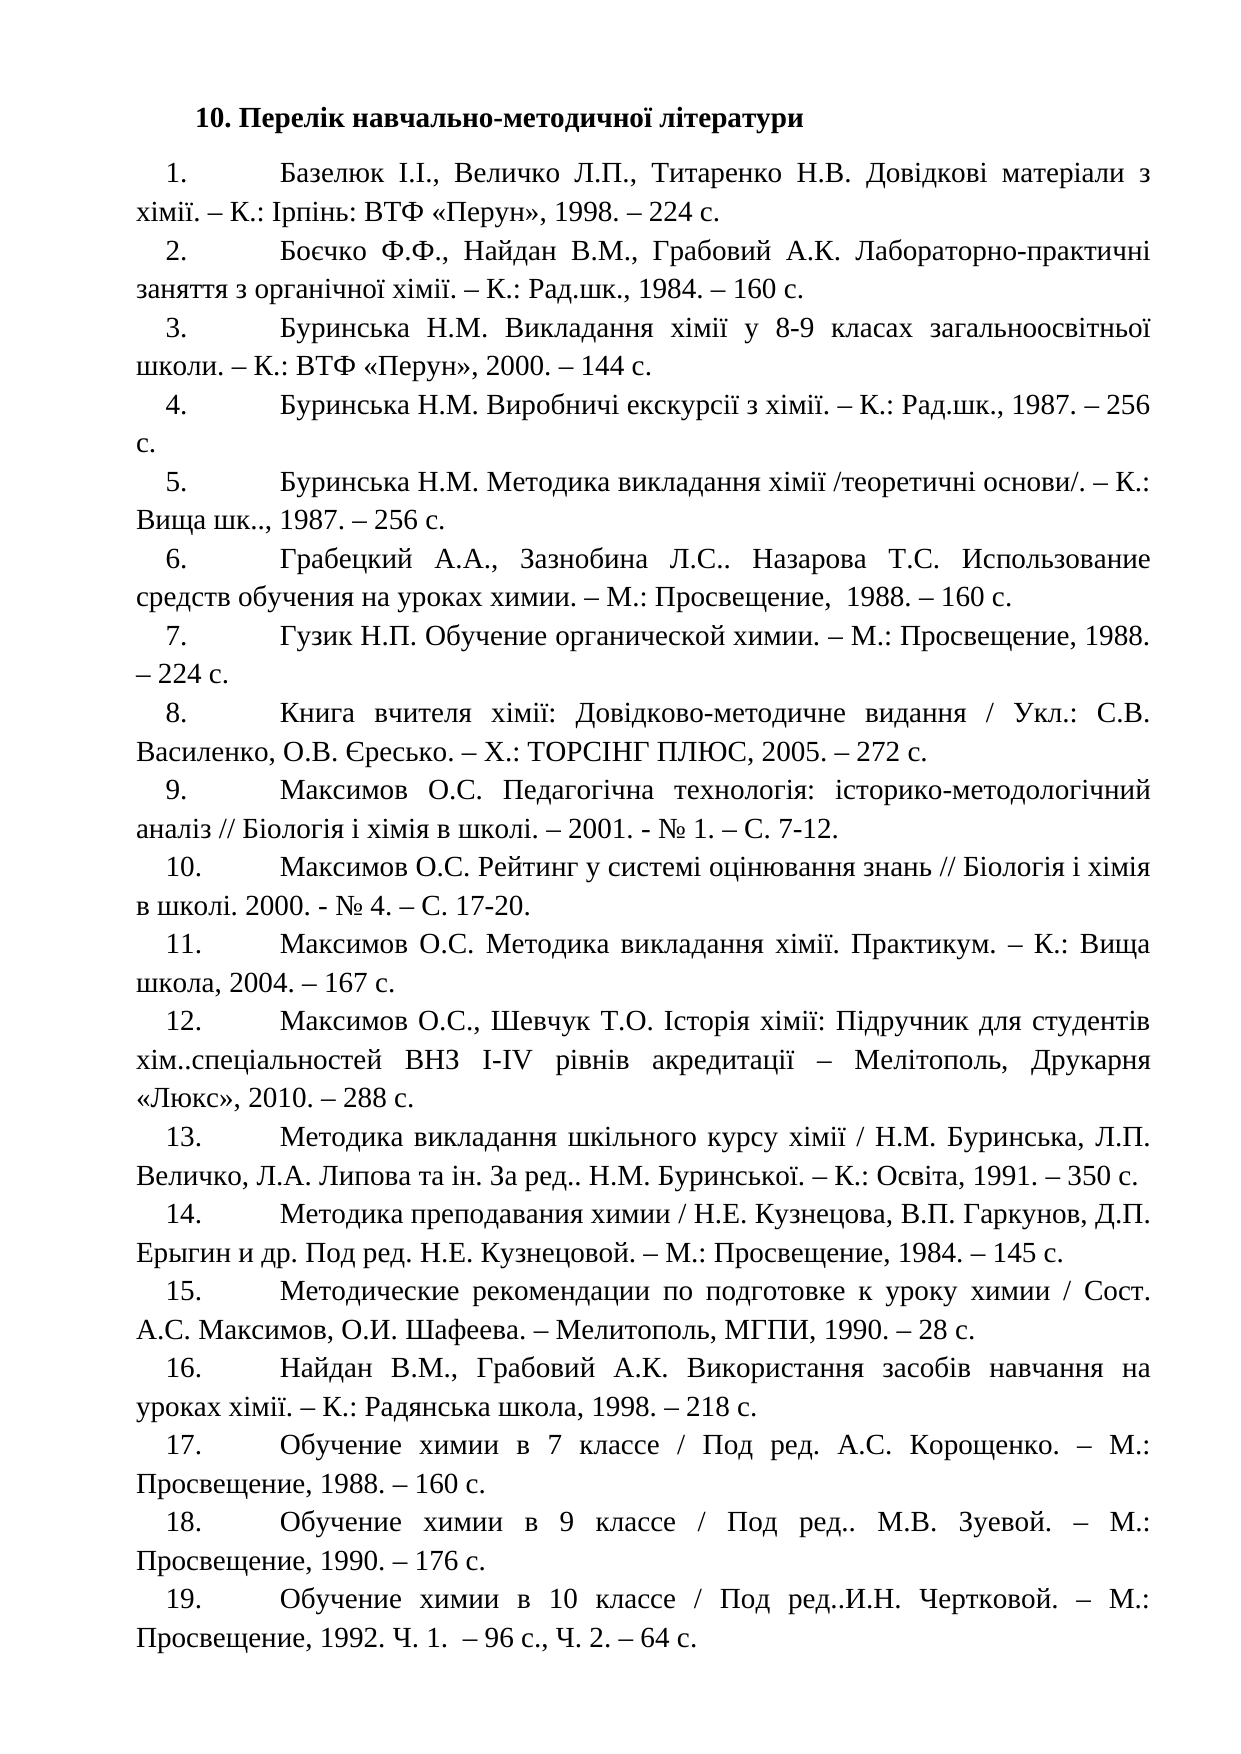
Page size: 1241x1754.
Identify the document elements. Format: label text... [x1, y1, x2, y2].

list Обучение химии в 10 классе / Под ред..И.Н. Чертковой. – М.: Просвещение, 1992. Ч. 1. – 96 с., Ч. 2. – 64 с. [136, 1582, 1152, 1654]
list Методика викладання шкільного курсу хімії / Н.М. Буринська, Л.П. Величко, Л.А. Липова та ін. За ред.. Н.М. Буринської. – К.: Освіта, 1991. – 350 с. [136, 1119, 1152, 1191]
list Обучение химии в 7 классе / Под ред. А.С. Корощенко. – М.: Просвещение, 1988. – 160 с. [136, 1427, 1152, 1499]
list Максимов О.С. Методика викладання хімії. Практикум. – К.: Вища школа, 2004. – 167 с. [136, 926, 1152, 998]
list Найдан В.М., Грабовий А.К. Використання засобів навчання на уроках хімії. – К.: Радянська школа, 1998. – 218 с. [136, 1350, 1152, 1422]
list Буринська Н.М. Викладання хімії у 8-9 класах загальноосвітньої школи. – К.: ВТФ «Перун», 2000. – 144 с. [136, 310, 1152, 382]
list Максимов О.С. Педагогічна технологія: історико-методологічний аналіз // Біологія і хімія в школі. – 2001. - № 1. – С. 7-12. [136, 772, 1152, 844]
list Боєчко Ф.Ф., Найдан В.М., Грабовий А.К. Лабораторно-практичні заняття з органічної хімії. – К.: Рад.шк., 1984. – 160 с. [136, 233, 1152, 305]
list Методика преподавания химии / Н.Е. Кузнецова, В.П. Гаркунов, Д.П. Ерыгин и др. Под ред. Н.Е. Кузнецовой. – М.: Просвещение, 1984. – 145 с. [136, 1196, 1152, 1268]
list Буринська Н.М. Виробничі екскурсії з хімії. – К.: Рад.шк., 1987. – 256 с. [136, 387, 1152, 459]
list Методические рекомендации по подготовке к уроку химии / Сост. А.С. Максимов, О.И. Шафеева. – Мелитополь, МГПИ, 1990. – 28 с. [136, 1273, 1152, 1345]
list Буринська Н.М. Методика викладання хімії /теоретичні основи/. – К.: Вища шк.., 1987. – 256 с. [136, 464, 1152, 536]
list Максимов О.С., Шевчук Т.О. Історія хімії: Підручник для студентів хім..спеціальностей ВНЗ І-IV рівнів акредитації – Мелітополь, Друкарня «Люкс», 2010. – 288 с. [136, 1003, 1152, 1114]
list Базелюк І.І., Величко Л.П., Титаренко Н.В. Довідкові матеріали з хімії. – К.: Ірпінь: ВТФ «Перун», 1998. – 224 с. [136, 156, 1152, 228]
list Книга вчителя хімії: Довідково-методичне видання / Укл.: С.В. Василенко, О.В. Єресько. – Х.: ТОРСІНГ ПЛЮС, 2005. – 272 с. [136, 695, 1152, 767]
list Максимов О.С. Рейтинг у системі оцінювання знань // Біологія і хімія в школі. 2000. - № 4. – С. 17-20. [136, 849, 1152, 921]
list Грабецкий А.А., Зазнобина Л.С.. Назарова Т.С. Использование средств обучения на уроках химии. – М.: Просвещение, 1988. – 160 с. [136, 541, 1152, 613]
text 10. Перелік навчально-методичної літератури [136, 100, 1152, 134]
list Гузик Н.П. Обучение органической химии. – М.: Просвещение, 1988. – 224 с. [136, 618, 1152, 690]
list Обучение химии в 9 классе / Под ред.. М.В. Зуевой. – М.: Просвещение, 1990. – 176 с. [136, 1504, 1152, 1577]
